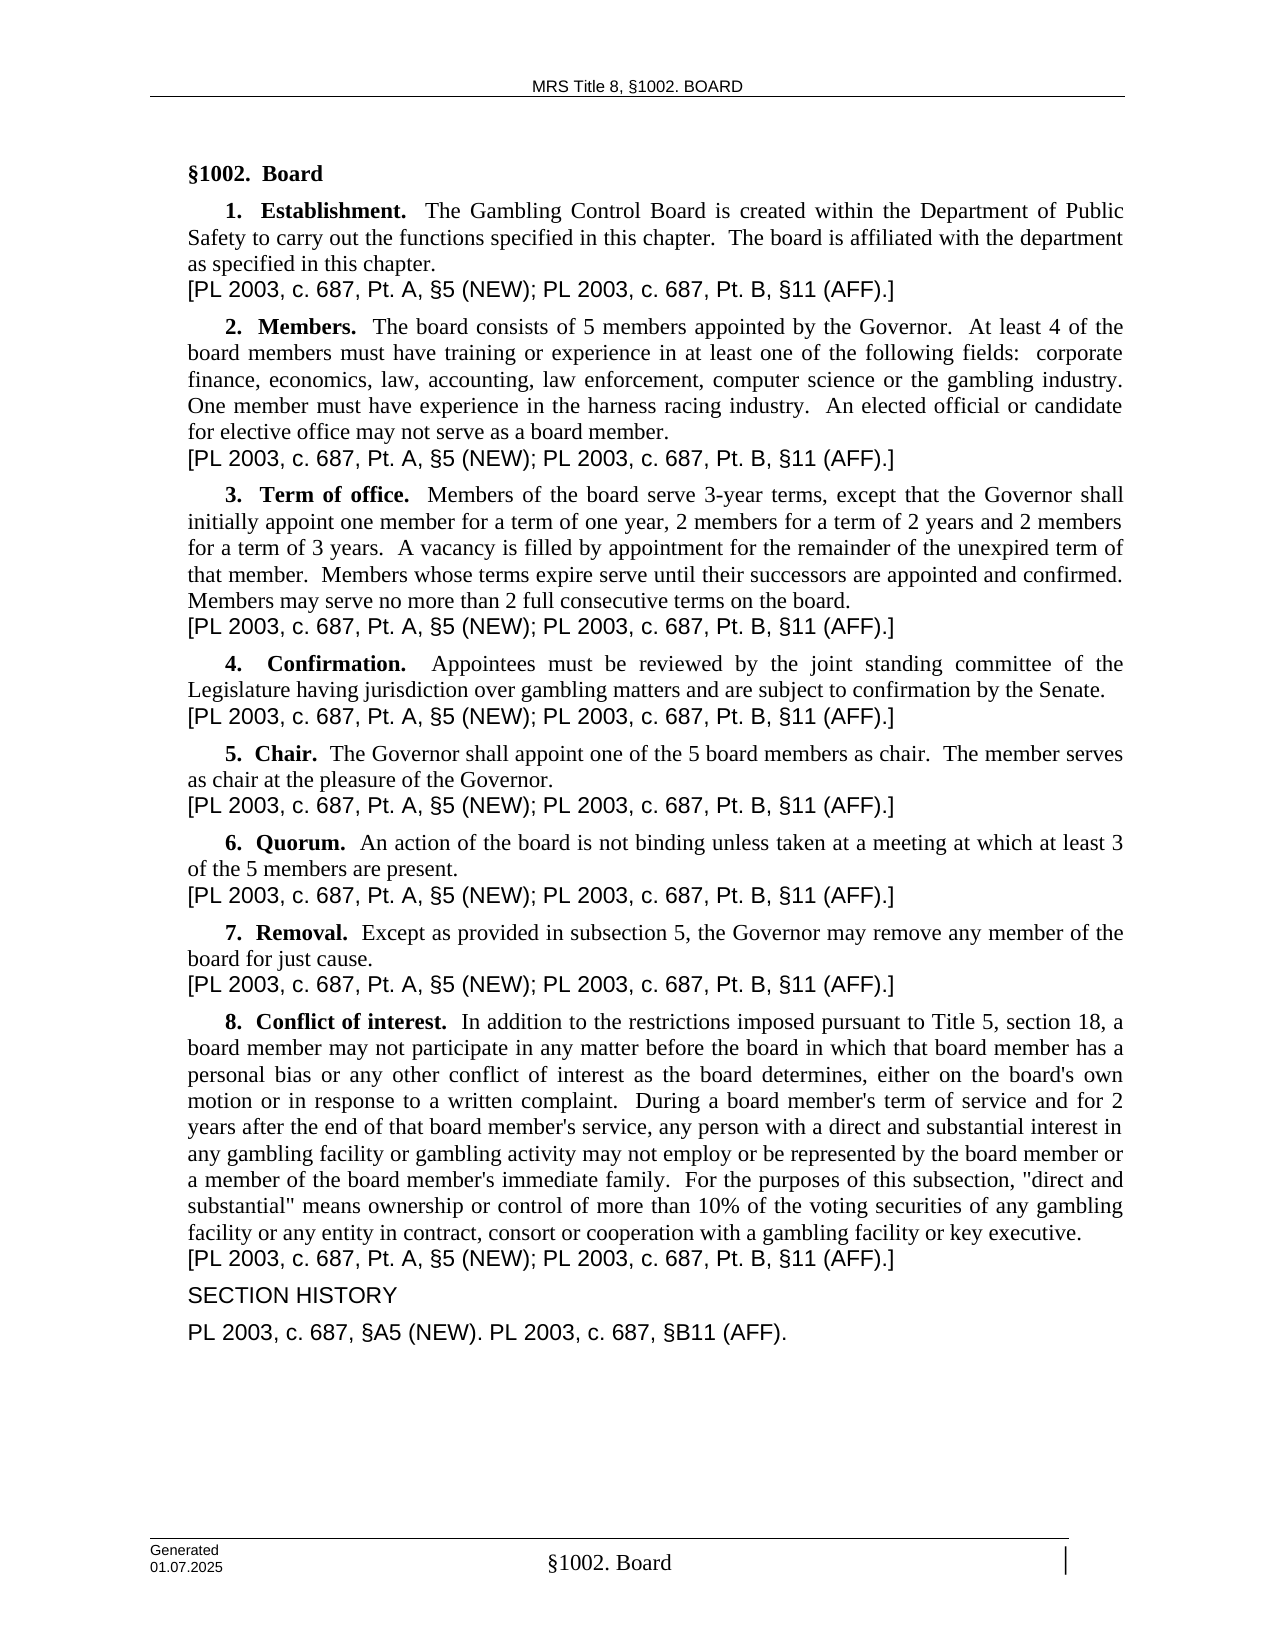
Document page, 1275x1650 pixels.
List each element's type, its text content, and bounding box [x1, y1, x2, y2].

text [PL 2003, c. 687, Pt. A, §5 (NEW); PL 2003, c. 687, Pt. B, §11 (AFF).] [187, 792, 1125, 819]
text [PL 2003, c. 687, Pt. A, §5 (NEW); PL 2003, c. 687, Pt. B, §11 (AFF).] [187, 613, 1125, 640]
text PL 2003, c. 687, §A5 (NEW). PL 2003, c. 687, §B11 (AFF). [187, 1319, 1125, 1345]
text [PL 2003, c. 687, Pt. A, §5 (NEW); PL 2003, c. 687, Pt. B, §11 (AFF).] [187, 276, 1125, 303]
text [PL 2003, c. 687, Pt. A, §5 (NEW); PL 2003, c. 687, Pt. B, §11 (AFF).] [187, 703, 1125, 729]
text [PL 2003, c. 687, Pt. A, §5 (NEW); PL 2003, c. 687, Pt. B, §11 (AFF).] [187, 445, 1125, 471]
text [PL 2003, c. 687, Pt. A, §5 (NEW); PL 2003, c. 687, Pt. B, §11 (AFF).] [187, 971, 1125, 998]
text 3. Term of office. Members of the board serve 3-year terms, except that the Governor shall initially appoint one member for a term of one year, 2 members for a term of 2 years and 2 members for a term of 3 years. A vacancy is filled by appointment for the remainder of the unexpired term of that member. Members whose terms expire serve until their successors are appointed and confirmed. Members may serve no more than 2 full consecutive terms on the board. [187, 482, 1125, 613]
text §1002. Board [187, 160, 1125, 187]
text 5. Chair. The Governor shall appoint one of the 5 board members as chair. The member serves as chair at the pleasure of the Governor. [187, 739, 1125, 792]
text 4. Confirmation. Appointees must be reviewed by the joint standing committee of the Legislature having jurisdiction over gambling matters and are subject to confirmation by the Senate. [187, 650, 1125, 703]
text 8. Conflict of interest. In addition to the restrictions imposed pursuant to Title 5, section 18, a board member may not participate in any matter before the board in which that board member has a personal bias or any other conflict of interest as the board determines, either on the board's own motion or in response to a written complaint. During a board member's term of service and for 2 years after the end of that board member's service, any person with a direct and substantial interest in any gambling facility or gambling activity may not employ or be represented by the board member or a member of the board member's immediate family. For the purposes of this subsection, "direct and substantial" means ownership or control of more than 10% of the voting securities of any gambling facility or any entity in contract, consort or cooperation with a gambling facility or key executive. [187, 1008, 1125, 1245]
text SECTION HISTORY [187, 1282, 1125, 1308]
text [PL 2003, c. 687, Pt. A, §5 (NEW); PL 2003, c. 687, Pt. B, §11 (AFF).] [187, 882, 1125, 908]
text [PL 2003, c. 687, Pt. A, §5 (NEW); PL 2003, c. 687, Pt. B, §11 (AFF).] [187, 1245, 1125, 1272]
text 2. Members. The board consists of 5 members appointed by the Governor. At least 4 of the board members must have training or experience in at least one of the following fields: corporate finance, economics, law, accounting, law enforcement, computer science or the gambling industry. One member must have experience in the harness racing industry. An elected official or candidate for elective office may not serve as a board member. [187, 313, 1125, 445]
text 6. Quorum. An action of the board is not binding unless taken at a meeting at which at least 3 of the 5 members are present. [187, 829, 1125, 882]
text 7. Removal. Except as provided in subsection 5, the Governor may remove any member of the board for just cause. [187, 918, 1125, 971]
text 1. Establishment. The Gambling Control Board is created within the Department of Public Safety to carry out the functions specified in this chapter. The board is affiliated with the department as specified in this chapter. [187, 197, 1125, 276]
